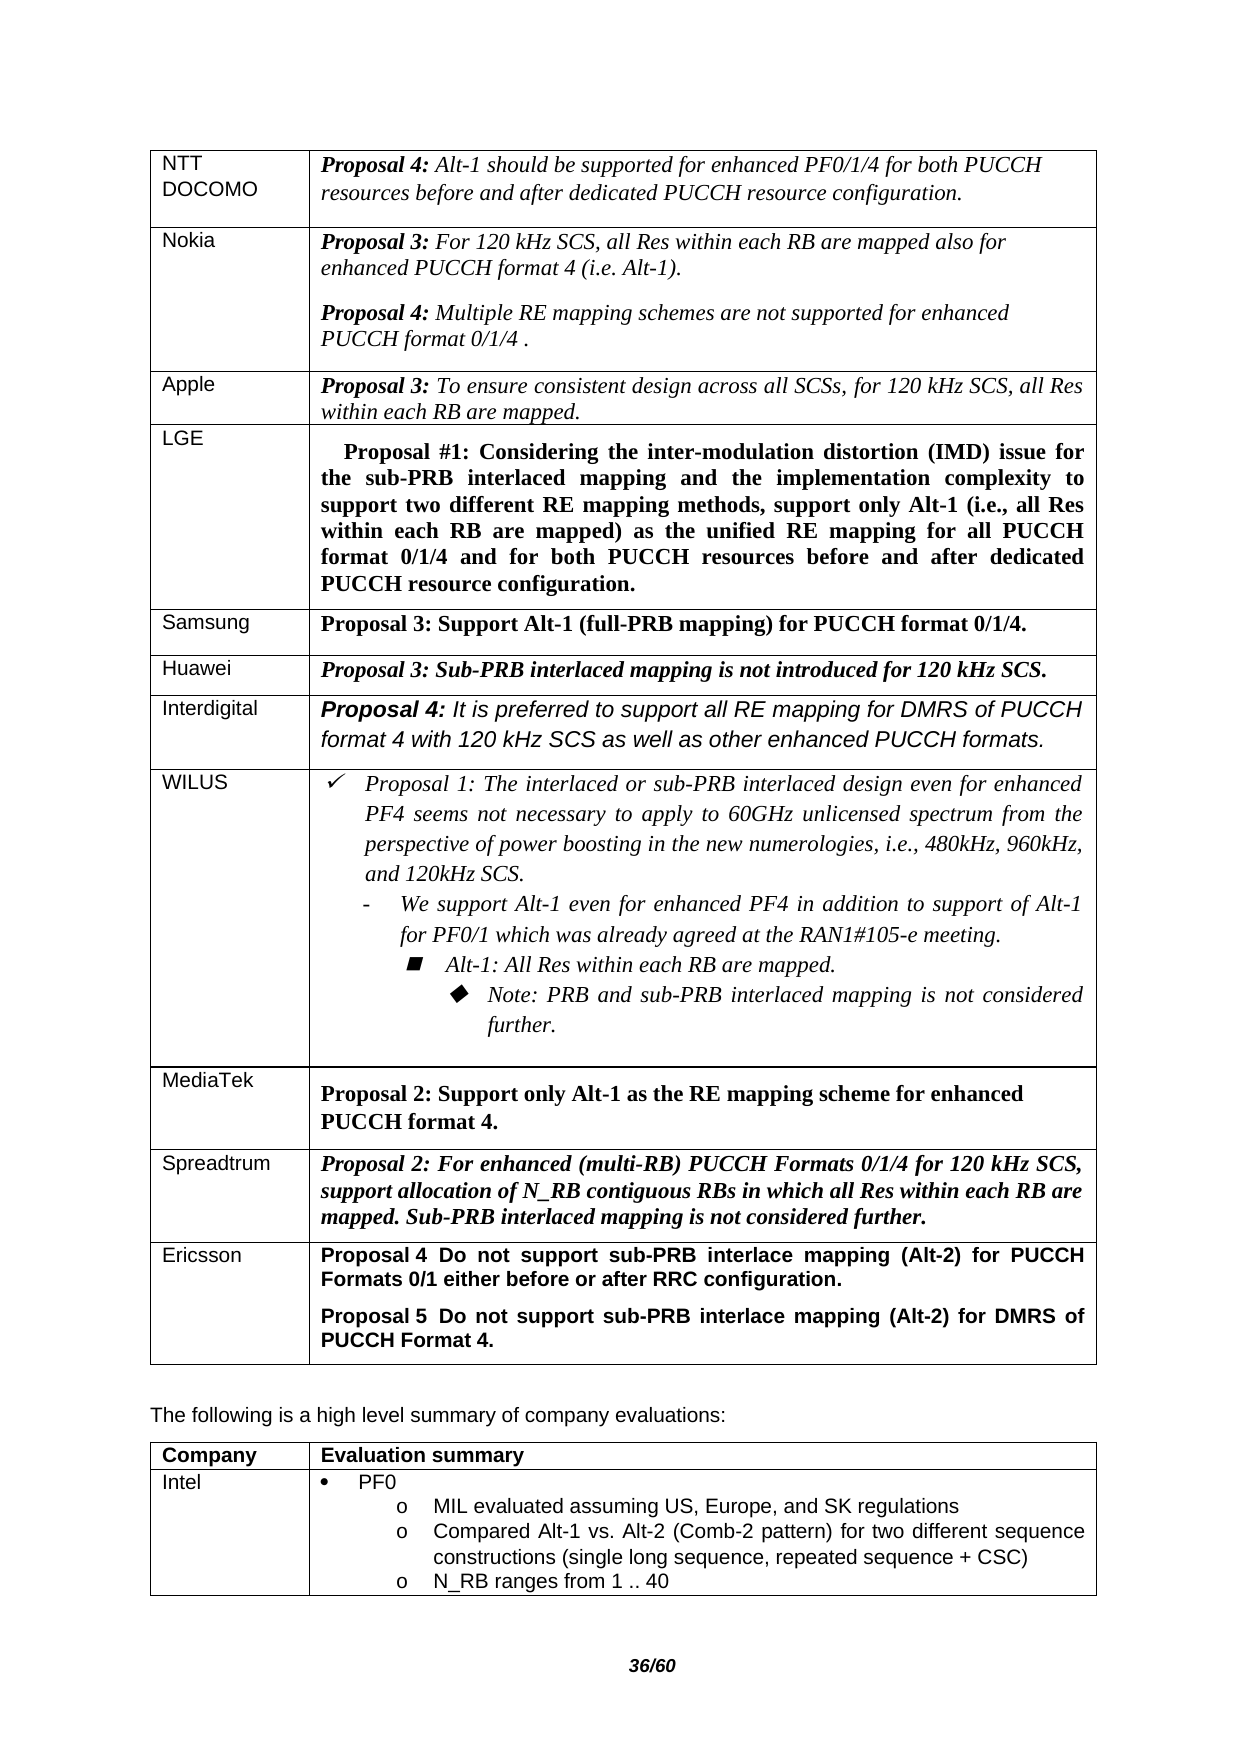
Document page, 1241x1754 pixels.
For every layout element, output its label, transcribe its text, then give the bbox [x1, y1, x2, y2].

table_cell Interdigital [151, 696, 309, 768]
table_cell Ericsson [151, 1243, 309, 1364]
table_cell Spreadtrum [151, 1150, 309, 1242]
table_cell Proposal 2: For enhanced (multi-RB) PUCCH Formats 0/1/4 for 120 kHz SCS, support allocation of N_RB contiguous RBs in which all Res within each RB are mapped. Sub-PRB interlaced mapping is not considered further. [310, 1150, 1096, 1242]
table_cell Proposal 3: Support Alt-1 (full-PRB mapping) for PUCCH format 0/1/4. [310, 610, 1096, 655]
table_header Evaluation summary [310, 1443, 1096, 1468]
table_cell Huawei [151, 656, 309, 694]
table_cell LGE [151, 425, 309, 608]
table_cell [310, 1470, 1096, 1595]
table_cell WILUS [151, 770, 309, 1066]
table_cell MediaTek [151, 1068, 309, 1149]
table_cell Proposal 4: It is preferred to support all RE mapping for DMRS of PUCCH format 4 with 120 kHz SCS as well as other enhanced PUCCH formats. [310, 696, 1096, 768]
table_cell NTT DOCOMO [151, 151, 309, 227]
table_cell Proposal 3: Sub-PRB interlaced mapping is not introduced for 120 kHz SCS. [310, 656, 1096, 694]
table_cell Apple [151, 372, 309, 424]
table_cell Proposal 3: To ensure consistent design across all SCSs, for 120 kHz SCS, all Res within each RB are mapped. [310, 372, 1096, 424]
table_cell Proposal 4: Alt-1 should be supported for enhanced PF0/1/4 for both PUCCH resources before and after dedicated PUCCH resource configuration. [310, 151, 1096, 227]
table_cell Proposal 1: The interlaced or sub-PRB interlaced design even for enhanced PF4 seems not necessary to apply to 60GHz unlicensed spectrum from the perspective of power boosting in the new numerologies, i.e., 480kHz, 960kHz, and 120kHz SCS. We support Alt-1 even for enhanced PF4 in addition to support of Alt-1 for PF0/1 which was already agreed at the RAN1#105-e meeting. Alt-1: All Res within each RB are mapped. Note: PRB and sub-PRB interlaced mapping is not considered further. [310, 770, 1096, 1066]
table_header Company [151, 1443, 309, 1468]
table_cell Nokia [151, 228, 309, 371]
table_cell Proposal 2: Support only Alt-1 as the RE mapping scheme for enhanced PUCCH format 4. [310, 1068, 1096, 1149]
table_cell Proposal #1: Considering the inter-modulation distortion (IMD) issue for the sub-PRB interlaced mapping and the implementation complexity to support two different RE mapping methods, support only Alt-1 (i.e., all Res within each RB are mapped) as the unified RE mapping for all PUCCH format 0/1/4 and for both PUCCH resources before and after dedicated PUCCH resource configuration. [310, 425, 1096, 608]
table_cell Proposal 4 Do not support sub-PRB interlace mapping (Alt-2) for PUCCH Formats 0/1 either before or after RRC configuration. Proposal 5 Do not support sub-PRB interlace mapping (Alt-2) for DMRS of PUCCH Format 4. [310, 1243, 1096, 1364]
table_cell Intel [151, 1470, 309, 1595]
table_cell Samsung [151, 610, 309, 655]
text The following is a high level summary of company evaluations: [150, 1403, 1090, 1427]
table_cell Proposal 3: For 120 kHz SCS, all Res within each RB are mapped also for enhanced PUCCH format 4 (i.e. Alt-1). Proposal 4: Multiple RE mapping schemes are not supported for enhanced PUCCH format 0/1/4 . [310, 228, 1096, 371]
